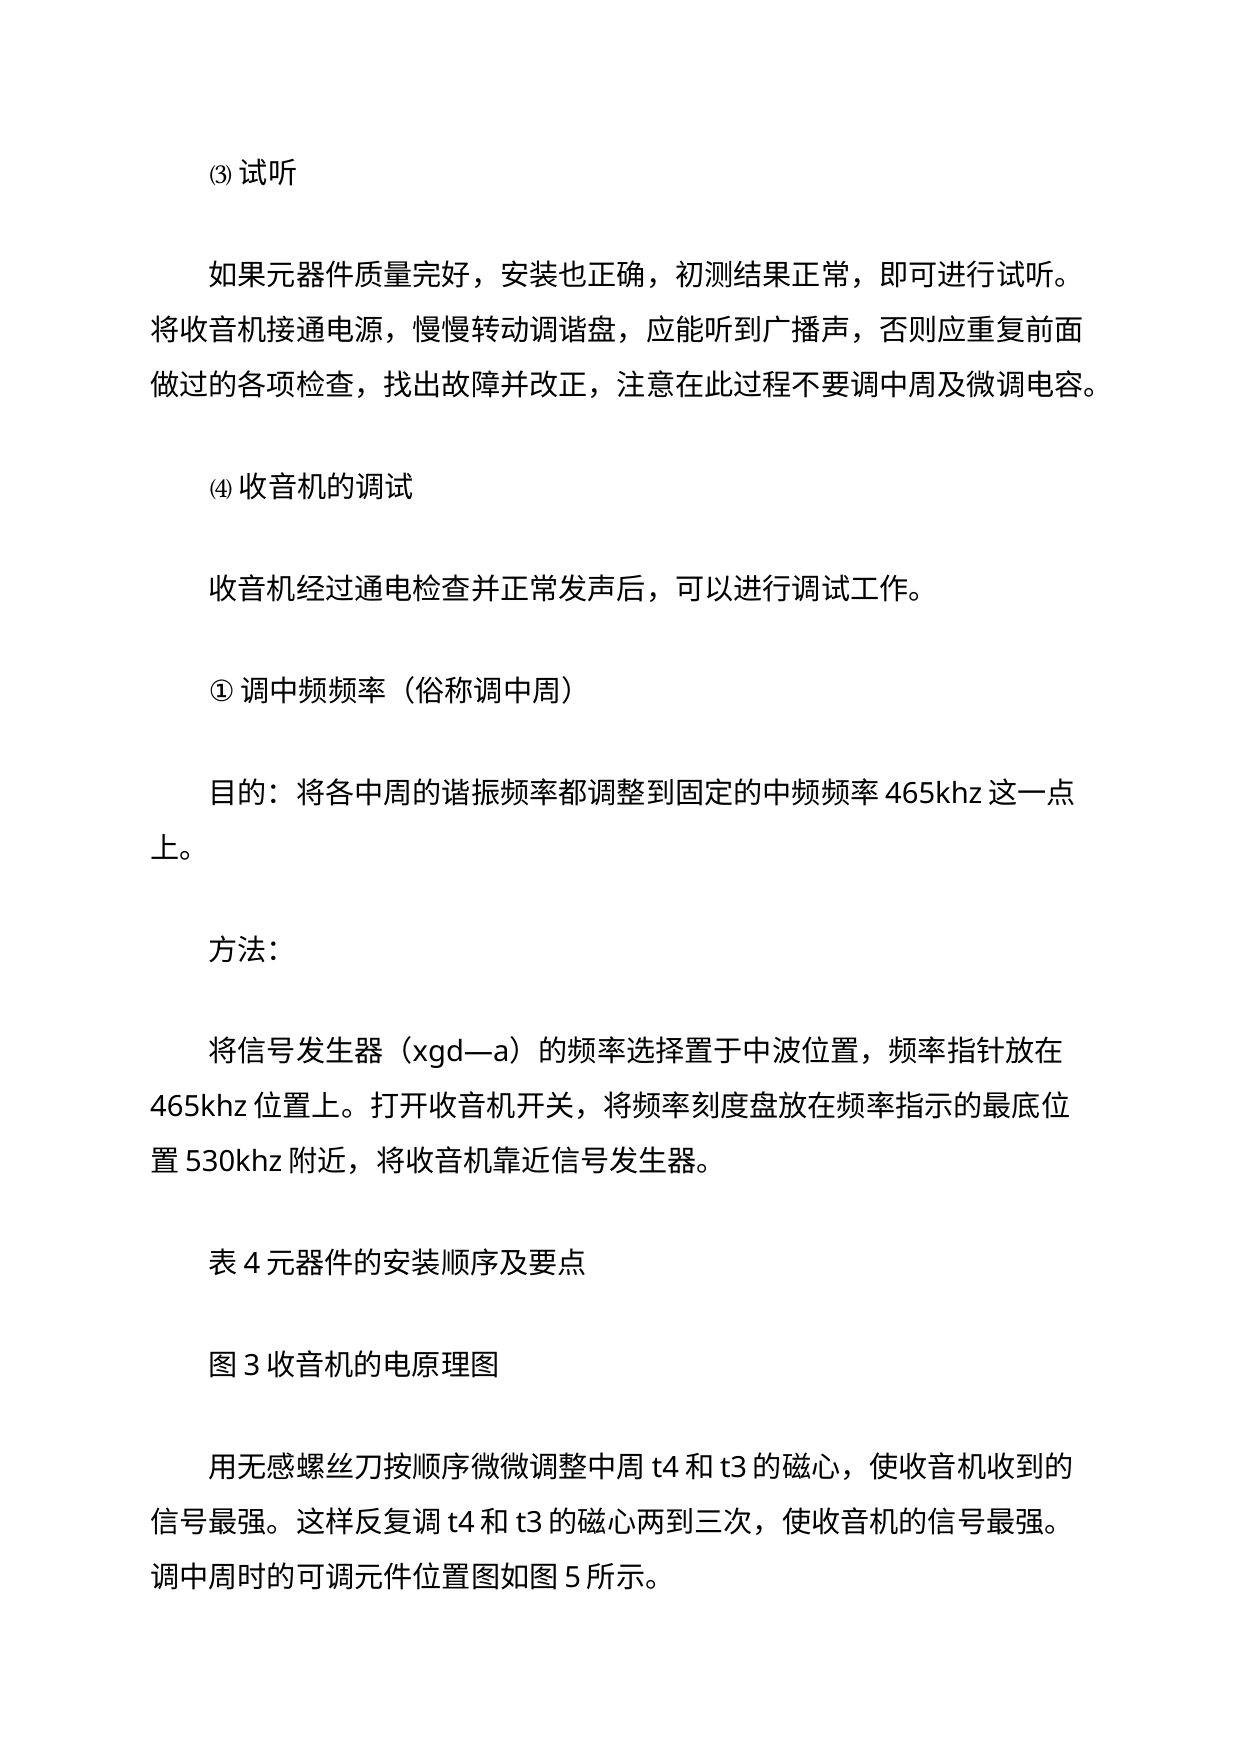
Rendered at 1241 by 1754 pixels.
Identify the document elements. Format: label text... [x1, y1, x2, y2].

text ①调中频频率（俗称调中周） [150, 667, 1090, 710]
text 目的：将各中周的谐振频率都调整到固定的中频频率465khz这一点上。 [150, 769, 1090, 867]
text ⑷收音机的调试 [150, 463, 1090, 506]
text 图3收音机的电原理图 [150, 1342, 1090, 1384]
text 将信号发生器（xgd—a）的频率选择置于中波位置，频率指针放在465khz位置上。打开收音机开关，将频率刻度盘放在频率指示的最底位置530khz附近，将收音机靠近信号发生器。 [150, 1028, 1090, 1180]
text 方法： [150, 926, 1090, 968]
text 表4元器件的安装顺序及要点 [150, 1240, 1090, 1282]
text 如果元器件质量完好，安装也正确，初测结果正常，即可进行试听。将收音机接通电源，慢慢转动调谐盘，应能听到广播声，否则应重复前面做过的各项检查，找出故障并改正，注意在此过程不要调中周及微调电容。 [150, 252, 1090, 404]
text 收音机经过通电检查并正常发声后，可以进行调试工作。 [150, 566, 1090, 608]
text 用无感螺丝刀按顺序微微调整中周t4和t3的磁心，使收音机收到的信号最强。这样反复调t4和t3的磁心两到三次，使收音机的信号最强。调中周时的可调元件位置图如图5所示。 [150, 1444, 1090, 1596]
text ⑶试听 [150, 150, 1090, 192]
